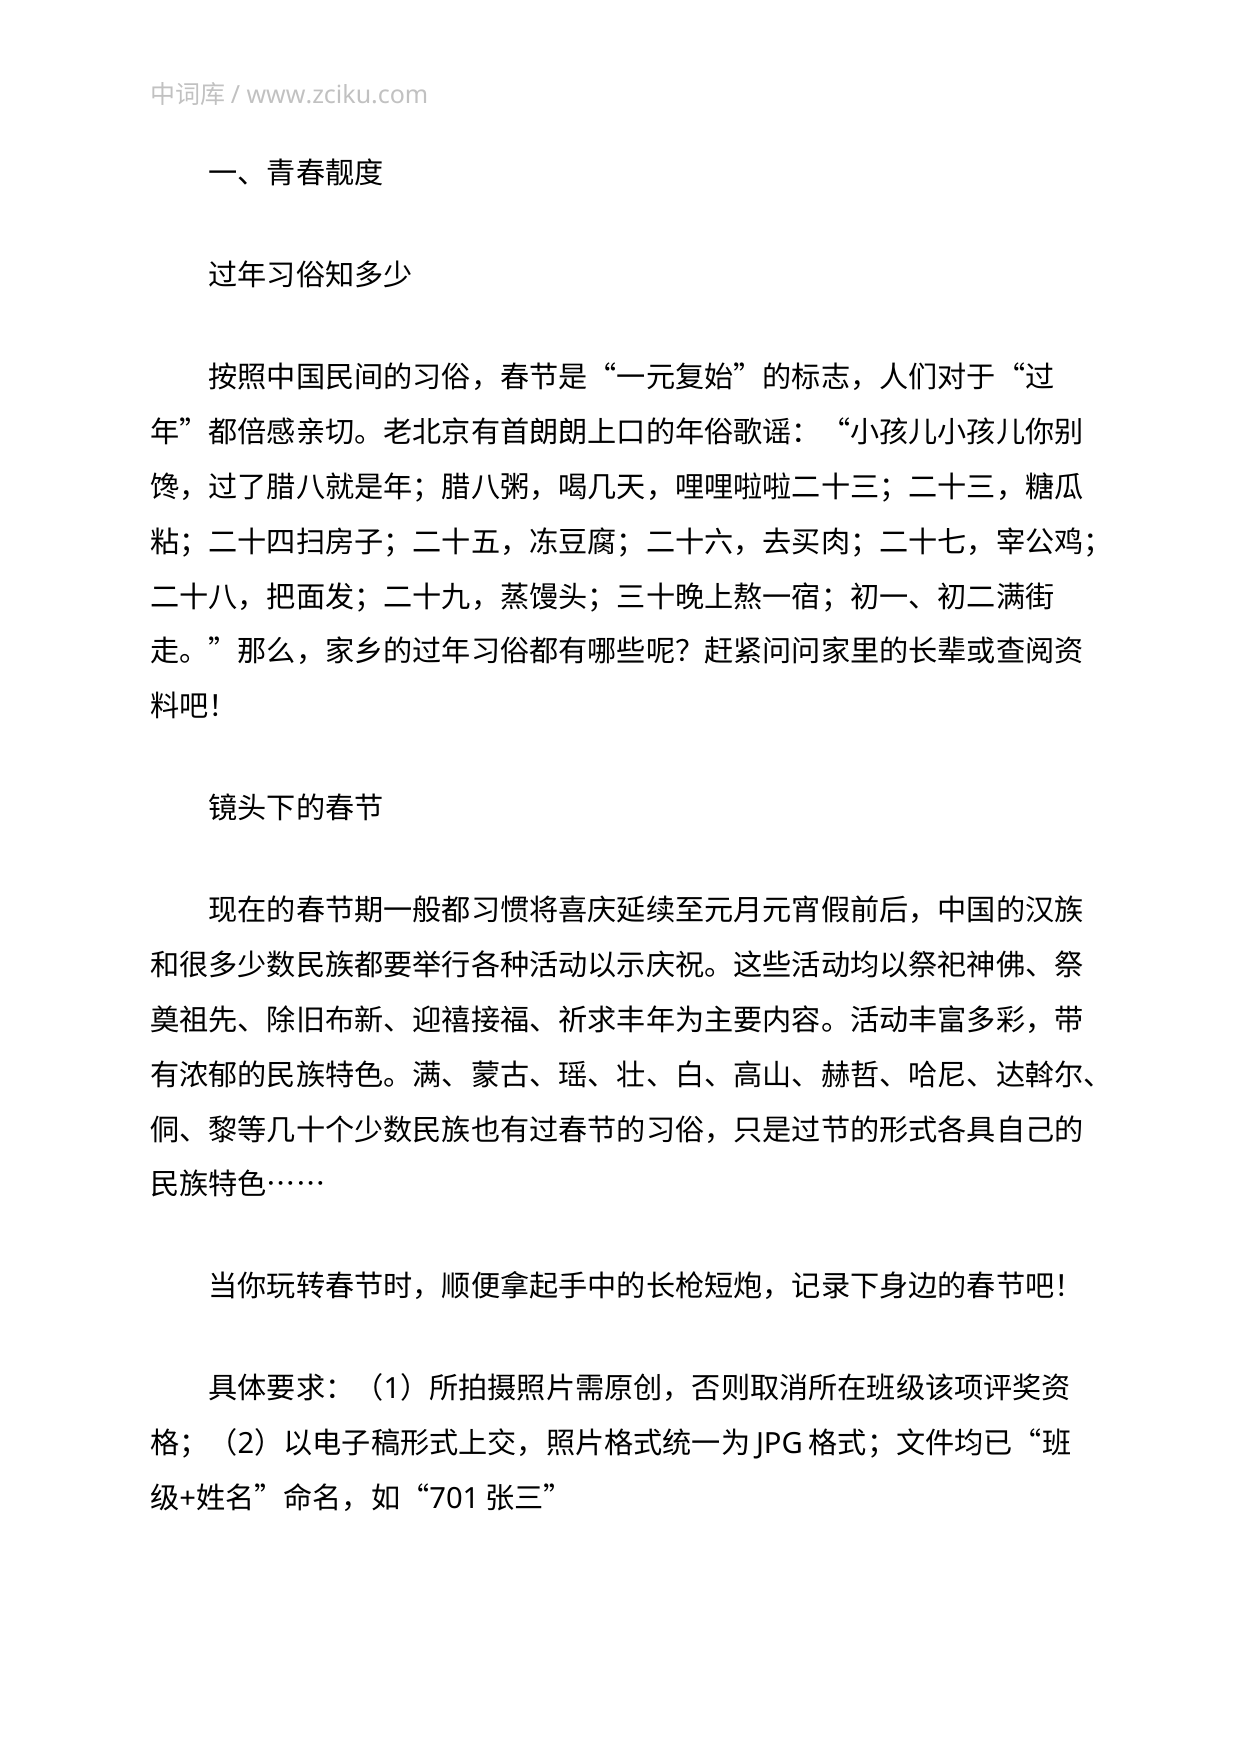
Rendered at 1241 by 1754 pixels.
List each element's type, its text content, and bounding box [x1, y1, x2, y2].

text 当你玩转春节时，顺便拿起手中的长枪短炮，记录下身边的春节吧！ [150, 1263, 1090, 1305]
text 具体要求：（1）所拍摄照片需原创，否则取消所在班级该项评奖资格；（2）以电子稿形式上交，照片格式统一为JPG格式；文件均已“班级+姓名”命名，如“701张三” [150, 1364, 1090, 1517]
text 镜头下的春节 [150, 785, 1090, 827]
text 按照中国民间的习俗，春节是“一元复始”的标志，人们对于“过年”都倍感亲切。老北京有首朗朗上口的年俗歌谣：“小孩儿小孩儿你别馋，过了腊八就是年；腊八粥，喝几天，哩哩啦啦二十三；二十三，糖瓜粘；二十四扫房子；二十五，冻豆腐；二十六，去买肉；二十七，宰公鸡；二十八，把面发；二十九，蒸馒头；三十晚上熬一宿；初一、初二满街走。”那么，家乡的过年习俗都有哪些呢？赶紧问问家里的长辈或查阅资料吧！ [150, 353, 1090, 725]
text 一、青春靓度 [150, 150, 1090, 192]
text 现在的春节期一般都习惯将喜庆延续至元月元宵假前后，中国的汉族和很多少数民族都要举行各种活动以示庆祝。这些活动均以祭祀神佛、祭奠祖先、除旧布新、迎禧接福、祈求丰年为主要内容。活动丰富多彩，带有浓郁的民族特色。满、蒙古、瑶、壮、白、高山、赫哲、哈尼、达斡尔、侗、黎等几十个少数民族也有过春节的习俗，只是过节的形式各具自己的民族特色…… [150, 886, 1090, 1203]
text 过年习俗知多少 [150, 252, 1090, 294]
